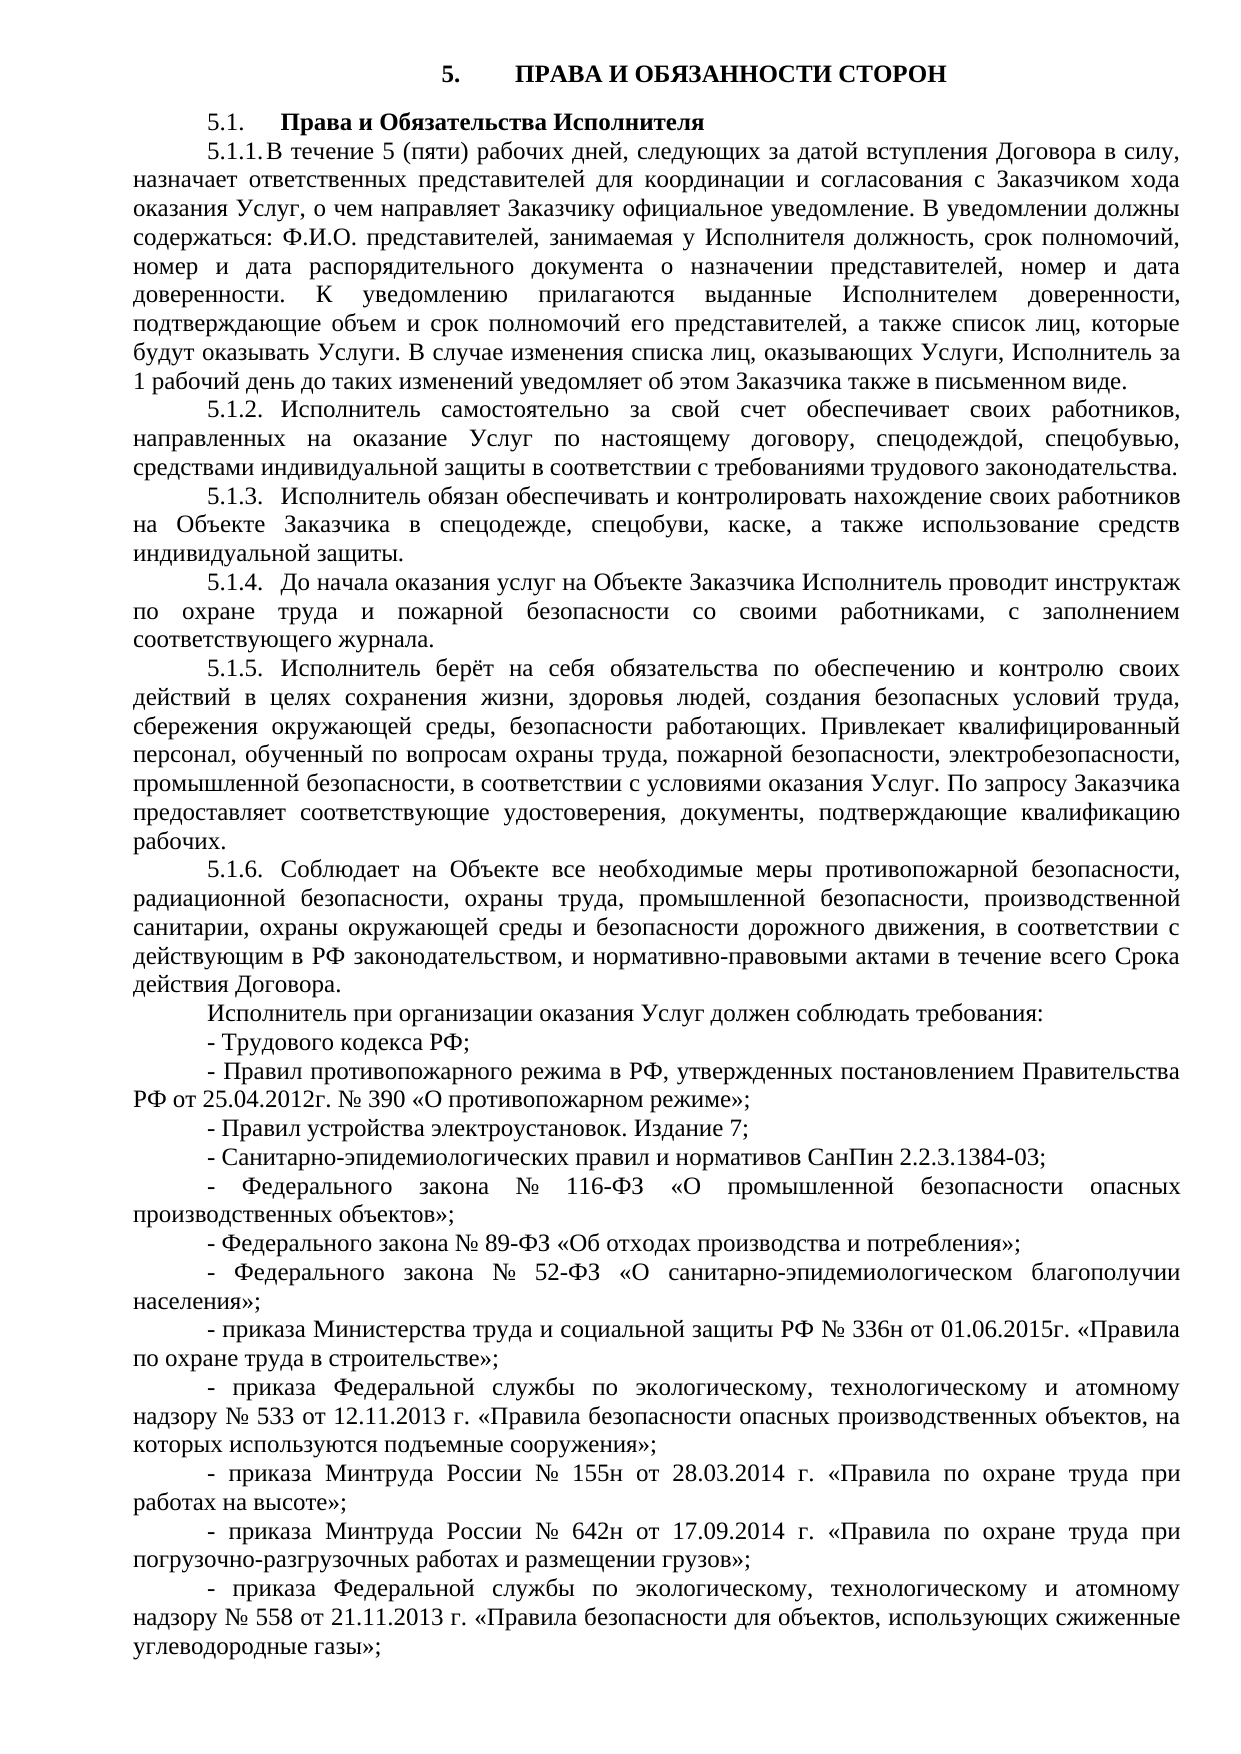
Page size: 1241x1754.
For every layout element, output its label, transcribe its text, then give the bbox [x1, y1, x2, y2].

text - Трудового кодекса РФ; [133, 1027, 1181, 1056]
text - Правил устройства электроустановок. Издание 7; [133, 1113, 1181, 1142]
list Исполнитель обязан обеспечивать и контролировать нахождение своих работников на Объекте Заказчика в спецодежде, спецобуви, каске, а также использование средств индивидуальной защиты. [133, 481, 1181, 567]
text - Правил противопожарного режима в РФ, утвержденных постановлением Правительства РФ от 25.04.2012г. № 390 «О противопожарном режиме»; [133, 1056, 1181, 1113]
text - приказа Федеральной службы по экологическому, технологическому и атомному надзору № 533 от 12.11.2013 г. «Правила безопасности опасных производственных объектов, на которых используются подъемные сооружения»; [133, 1372, 1181, 1458]
list До начала оказания услуг на Объекте Заказчика Исполнитель проводит инструктаж по охране труда и пожарной безопасности со своими работниками, с заполнением соответствующего журнала. [133, 567, 1181, 653]
list Соблюдает на Объекте все необходимые меры противопожарной безопасности, радиационной безопасности, охраны труда, промышленной безопасности, производственной санитарии, охраны окружающей среды и безопасности дорожного движения, в соответствии с действующим в РФ законодательством, и нормативно-правовыми актами в течение всего Срока действия Договора. [133, 854, 1181, 998]
list В течение 5 (пяти) рабочих дней, следующих за датой вступления Договора в силу, назначает ответственных представителей для координации и согласования с Заказчиком хода оказания Услуг, о чем направляет Заказчику официальное уведомление. В уведомлении должны содержаться: Ф.И.О. представителей, занимаемая у Исполнителя должность, срок полномочий, номер и дата распорядительного документа о назначении представителей, номер и дата доверенности. К уведомлению прилагаются выданные Исполнителем доверенности, подтверждающие объем и срок полномочий его представителей, а также список лиц, которые будут оказывать Услуги. В случае изменения списка лиц, оказывающих Услуги, Исполнитель за 1 рабочий день до таких изменений уведомляет об этом Заказчика также в письменном виде. [133, 136, 1181, 394]
text - Санитарно-эпидемиологических правил и нормативов СанПин 2.2.3.1384-03; [133, 1142, 1181, 1171]
text - Федерального закона № 52-ФЗ «О санитарно-эпидемиологическом благополучии населения»; [133, 1257, 1181, 1314]
list Исполнитель самостоятельно за свой счет обеспечивает своих работников, направленных на оказание Услуг по настоящему договору, спецодеждой, спецобувью, средствами индивидуальной защиты в соответствии с требованиями трудового законодательства. [133, 394, 1181, 481]
list Исполнитель берёт на себя обязательства по обеспечению и контролю своих действий в целях сохранения жизни, здоровья людей, создания безопасных условий труда, сбережения окружающей среды, безопасности работающих. Привлекает квалифицированный персонал, обученный по вопросам охраны труда, пожарной безопасности, электробезопасности, промышленной безопасности, в соответствии с условиями оказания Услуг. По запросу Заказчика предоставляет соответствующие удостоверения, документы, подтверждающие квалификацию рабочих. [133, 653, 1181, 854]
list Права и Обязательства Исполнителя [133, 107, 1181, 136]
text - Федерального закона № 89-ФЗ «Об отходах производства и потребления»; [133, 1228, 1181, 1257]
text - Федерального закона № 116-ФЗ «О промышленной безопасности опасных производственных объектов»; [133, 1171, 1181, 1228]
text Исполнитель при организации оказания Услуг должен соблюдать требования: [133, 998, 1181, 1027]
text - приказа Минтруда России № 155н от 28.03.2014 г. «Правила по охране труда при работах на высоте»; [133, 1458, 1181, 1516]
list ПРАВА И ОБЯЗАННОСТИ СТОРОН [133, 59, 1181, 88]
text - приказа Министерства труда и социальной защиты РФ № 336н от 01.06.2015г. «Правила по охране труда в строительстве»; [133, 1314, 1181, 1372]
text - приказа Федеральной службы по экологическому, технологическому и атомному надзору № 558 от 21.11.2013 г. «Правила безопасности для объектов, использующих сжиженные углеводородные газы»; [133, 1573, 1181, 1659]
text - приказа Минтруда России № 642н от 17.09.2014 г. «Правила по охране труда при погрузочно-разгрузочных работах и размещении грузов»; [133, 1516, 1181, 1573]
